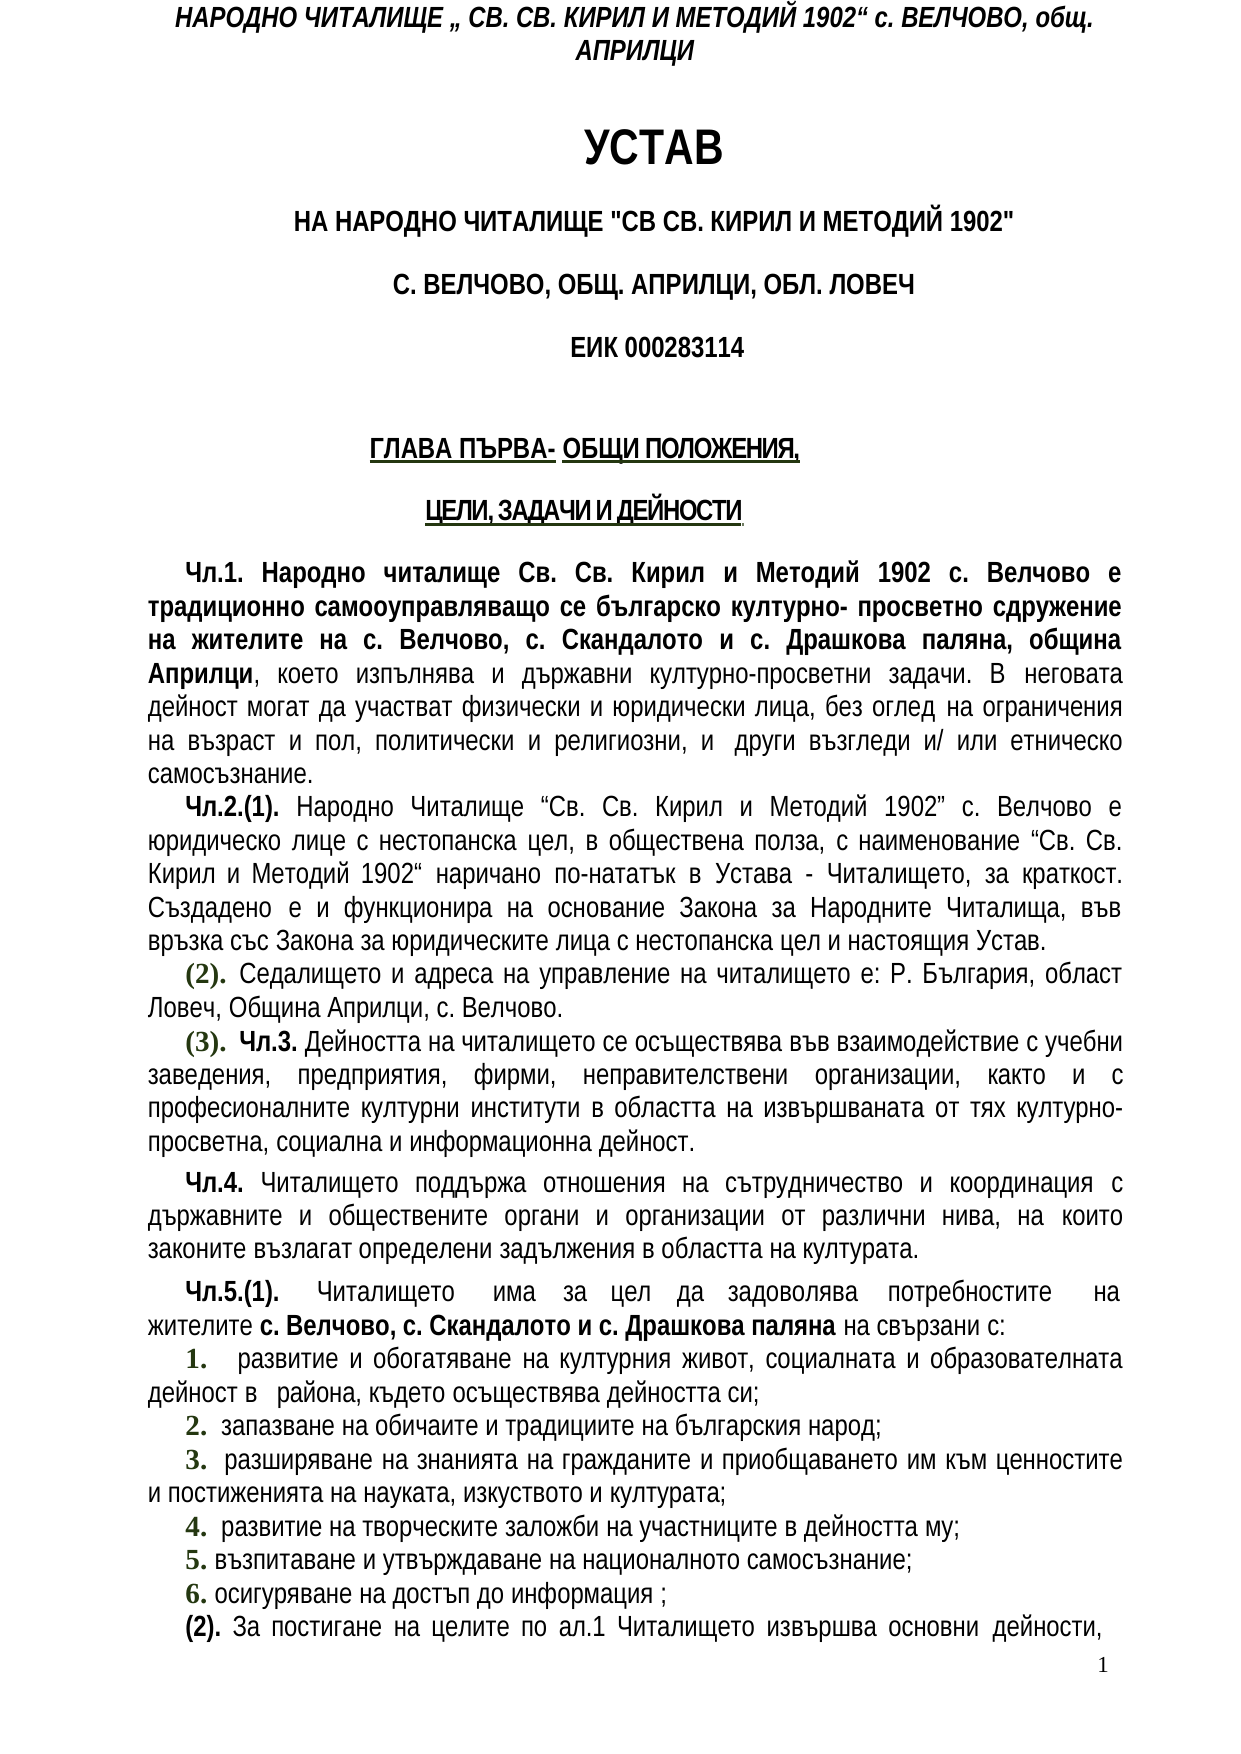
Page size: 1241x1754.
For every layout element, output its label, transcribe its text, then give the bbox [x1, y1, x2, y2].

text ЕИК 000283114 [269, 330, 1039, 363]
list възпитаване и утвърждаване на националното самосъзнание; [185, 1542, 1134, 1576]
text УСТАВ [269, 118, 1039, 175]
list разширяване на знанията на гражданите и приобщаването им към ценностите и постиженията на науката, изкуството и културата; [148, 1442, 1123, 1509]
text Чл.5.(1). Читалището има за цел да задоволява потребностите на жителите с. Велчово, с. Скандалото и с. Драшкова паляна на свързани с: [148, 1274, 1123, 1341]
subtitle ГЛАВА ПЪРВА- ОБЩИ ПОЛОЖЕНИЯ, ЦЕЛИ, ЗАДАЧИ И ДЕЙНОСТИ [360, 431, 808, 527]
list запазване на обичаите и традициите на българския народ; [185, 1408, 1134, 1442]
list Седалището и адреса на управление на читалището е: Р. България, област Ловеч, Община Априлци, с. Велчово. [148, 957, 1123, 1024]
text С. ВЕЛЧОВО, ОБЩ. АПРИЛЦИ, ОБЛ. ЛОВЕЧ [269, 267, 1039, 301]
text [148, 1609, 1134, 1643]
list Чл.3. Дейността на читалището се осъществява във взаимодействие с учебни заведения, предприятия, фирми, неправителствени организации, както и с професионалните културни институти в областта на извършваната от тях културно-просветна, социална и информационна дейност. [148, 1024, 1123, 1157]
list осигуряване на достъп до информация ; [185, 1576, 1134, 1609]
text Чл.4. Читалището поддържа отношения на сътрудничество и координация с държавните и обществените органи и организации от различни нива, на които законите възлагат определени задължения в областта на културата. [148, 1165, 1123, 1265]
text Чл.1. Народно читалище Св. Св. Кирил и Методий 1902 с. Велчово е традиционно самооуправляващо се българско културно- просветно сдружение на жителите на с. Велчово, с. Скандалото и с. Драшкова паляна, община Априлци, което изпълнява и държавни културно-просветни задачи. В неговата дейност могат да участват физически и юридически лица, без оглед на ограничения на възраст и пол, политически и религиозни, и други възгледи и/ или етническо самосъзнание. [148, 555, 1123, 789]
text Чл.2.(1). Народно Читалище “Св. Св. Кирил и Методий 1902” с. Велчово е юридическо лице с нестопанска цел, в обществена полза, с наименование “Св. Св. Кирил и Методий 1902“ наричано по-нататък в Устава - Читалището, за краткост. Създадено е и функционира на основание Закона за Народните Читалища, във връзка със Закона за юридическите лица с нестопанска цел и настоящия Устав. [148, 789, 1123, 957]
list развитие и обогатяване на културния живот, социалната и образователната дейност в района, където осъществява дейността си; [148, 1341, 1123, 1408]
text НА НАРОДНО ЧИТАЛИЩЕ "СВ СВ. КИРИЛ И МЕТОДИЙ 1902" [269, 204, 1039, 238]
list развитие на творческите заложби на участниците в дейността му; [185, 1509, 1134, 1542]
